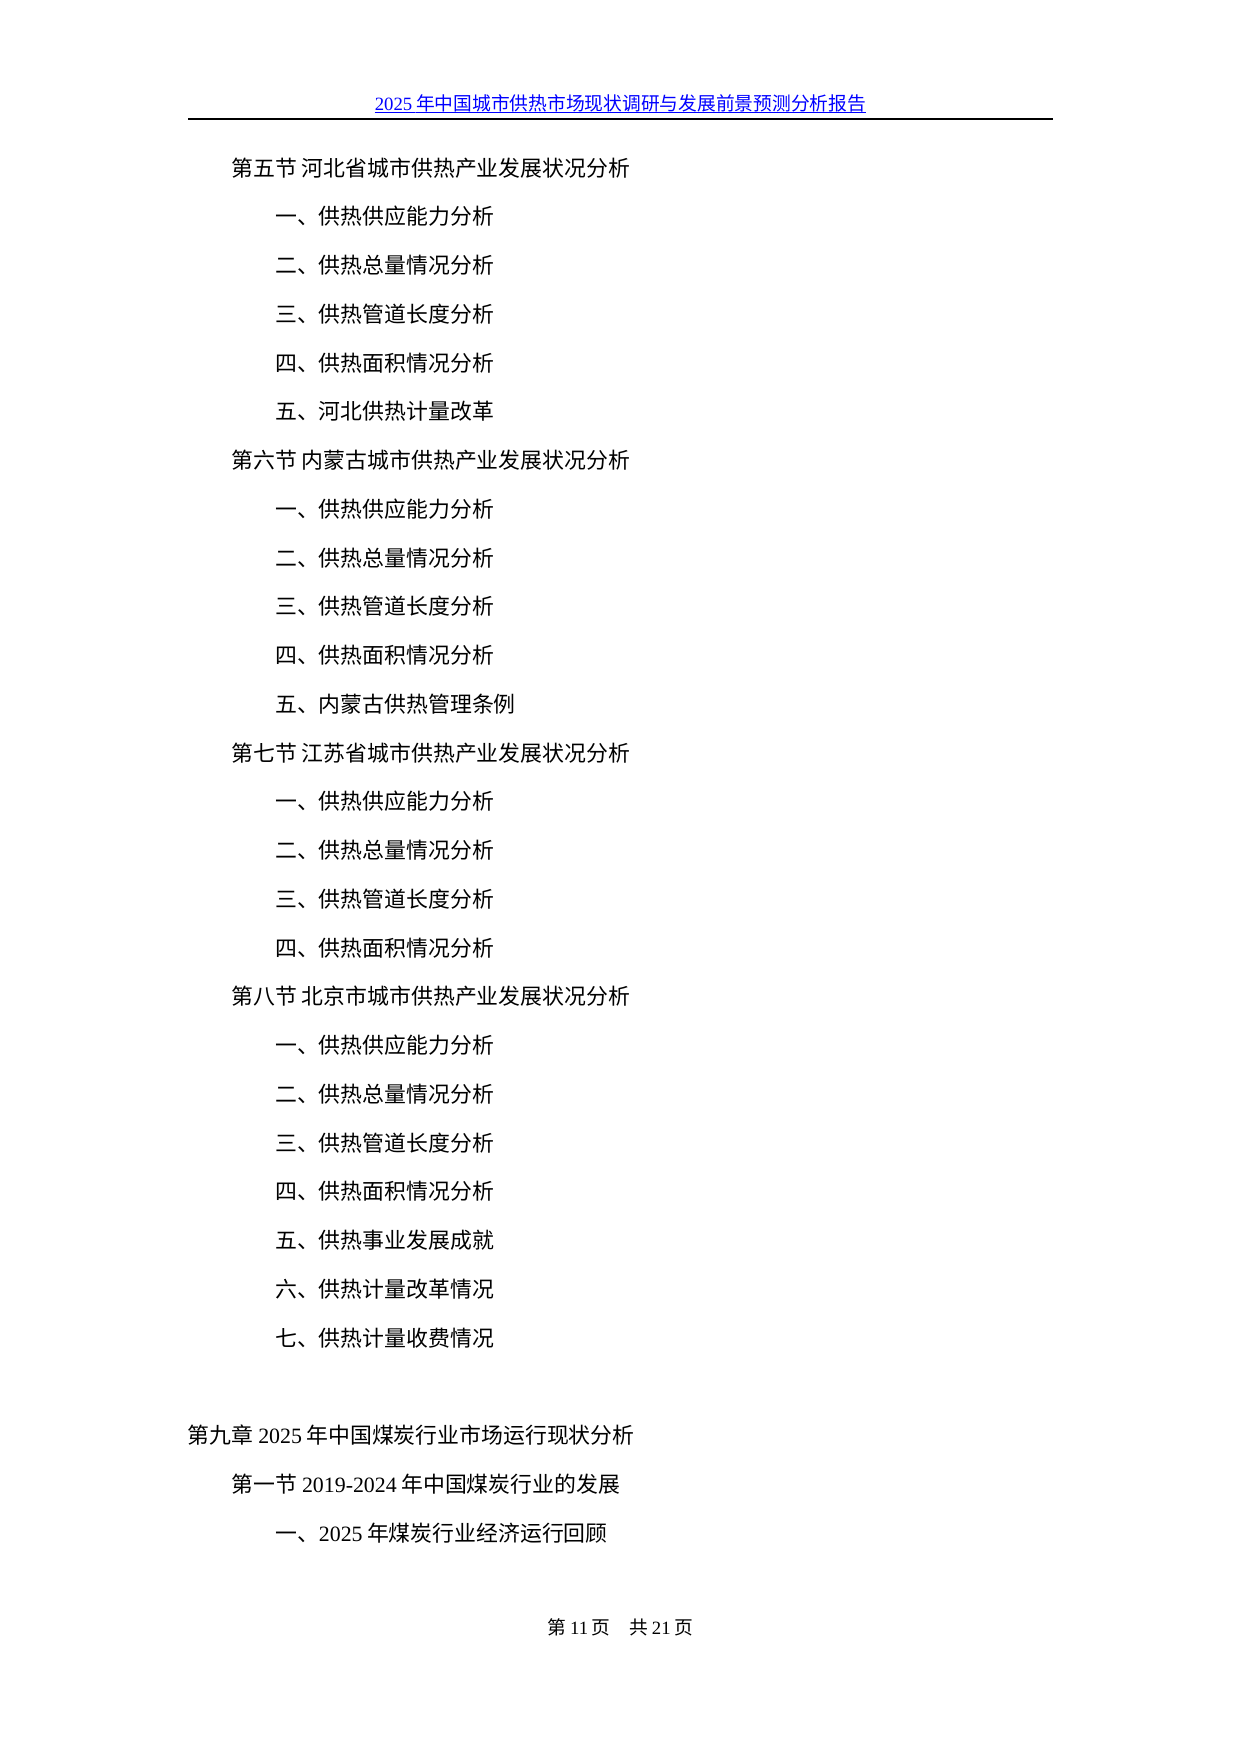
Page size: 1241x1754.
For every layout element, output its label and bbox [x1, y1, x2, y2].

text [187, 150, 1053, 1548]
